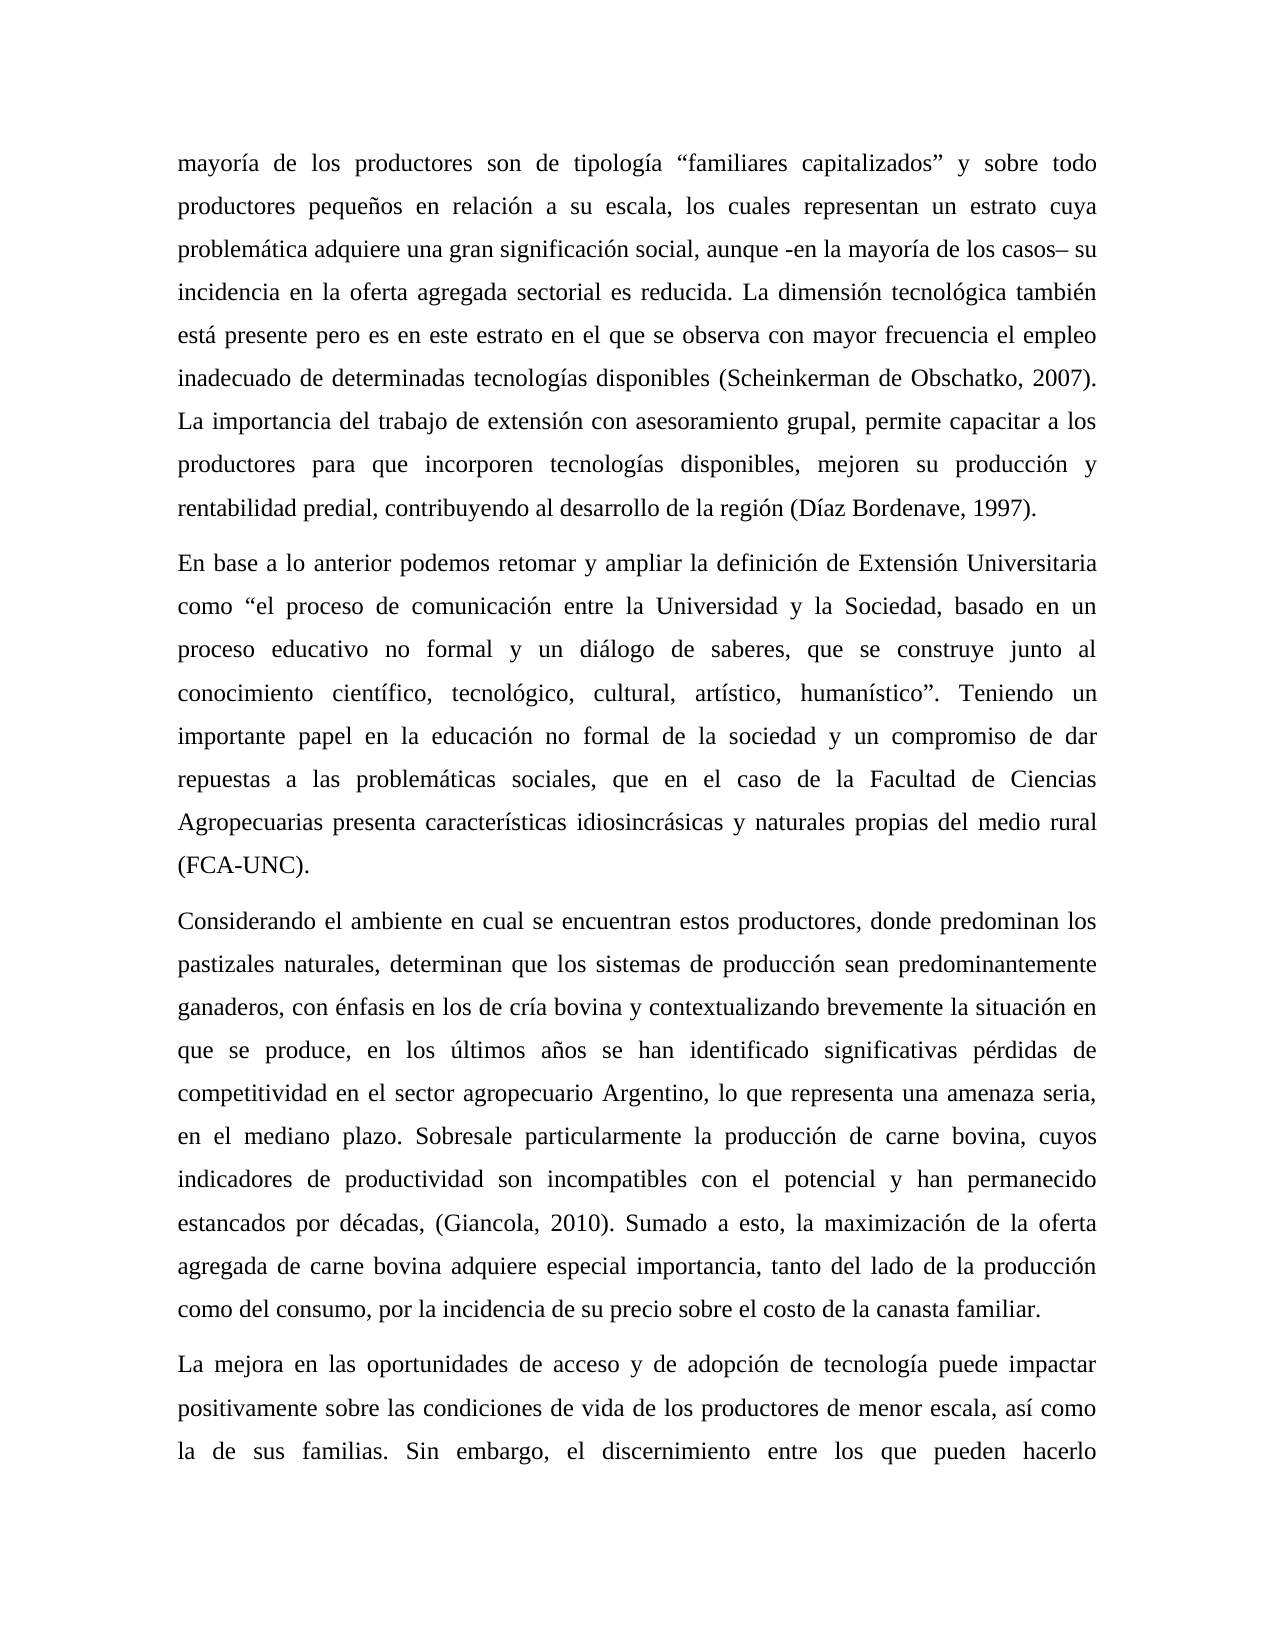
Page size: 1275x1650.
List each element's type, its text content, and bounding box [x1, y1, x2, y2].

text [177, 148, 1098, 521]
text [177, 1349, 1098, 1464]
text En base a lo anterior podemos retomar y ampliar la definición de Extensión Universitaria como “el proceso de comunicación entre la Universidad y la Sociedad, basado en un proceso educativo no formal y un diálogo de saberes, que se construye junto al conocimiento científico, tecnológico, cultural, artístico, humanístico”. Teniendo un importante papel en la educación no formal de la sociedad y un compromiso de dar repuestas a las problemáticas sociales, que en el caso de la Facultad de Ciencias Agropecuarias presenta características idiosincrásicas y naturales propias del medio rural (FCA-UNC). [177, 548, 1098, 879]
text Considerando el ambiente en cual se encuentran estos productores, donde predominan los pastizales naturales, determinan que los sistemas de producción sean predominantemente ganaderos, con énfasis en los de cría bovina y contextualizando brevemente la situación en que se produce, en los últimos años se han identificado significativas pérdidas de competitividad en el sector agropecuario Argentino, lo que representa una amenaza seria, en el mediano plazo. Sobresale particularmente la producción de carne bovina, cuyos indicadores de productividad son incompatibles con el potencial y han permanecido estancados por décadas, (Giancola, 2010). Sumado a esto, la maximización de la oferta agregada de carne bovina adquiere especial importancia, tanto del lado de la producción como del consumo, por la incidencia de su precio sobre el costo de la canasta familiar. [177, 906, 1098, 1323]
